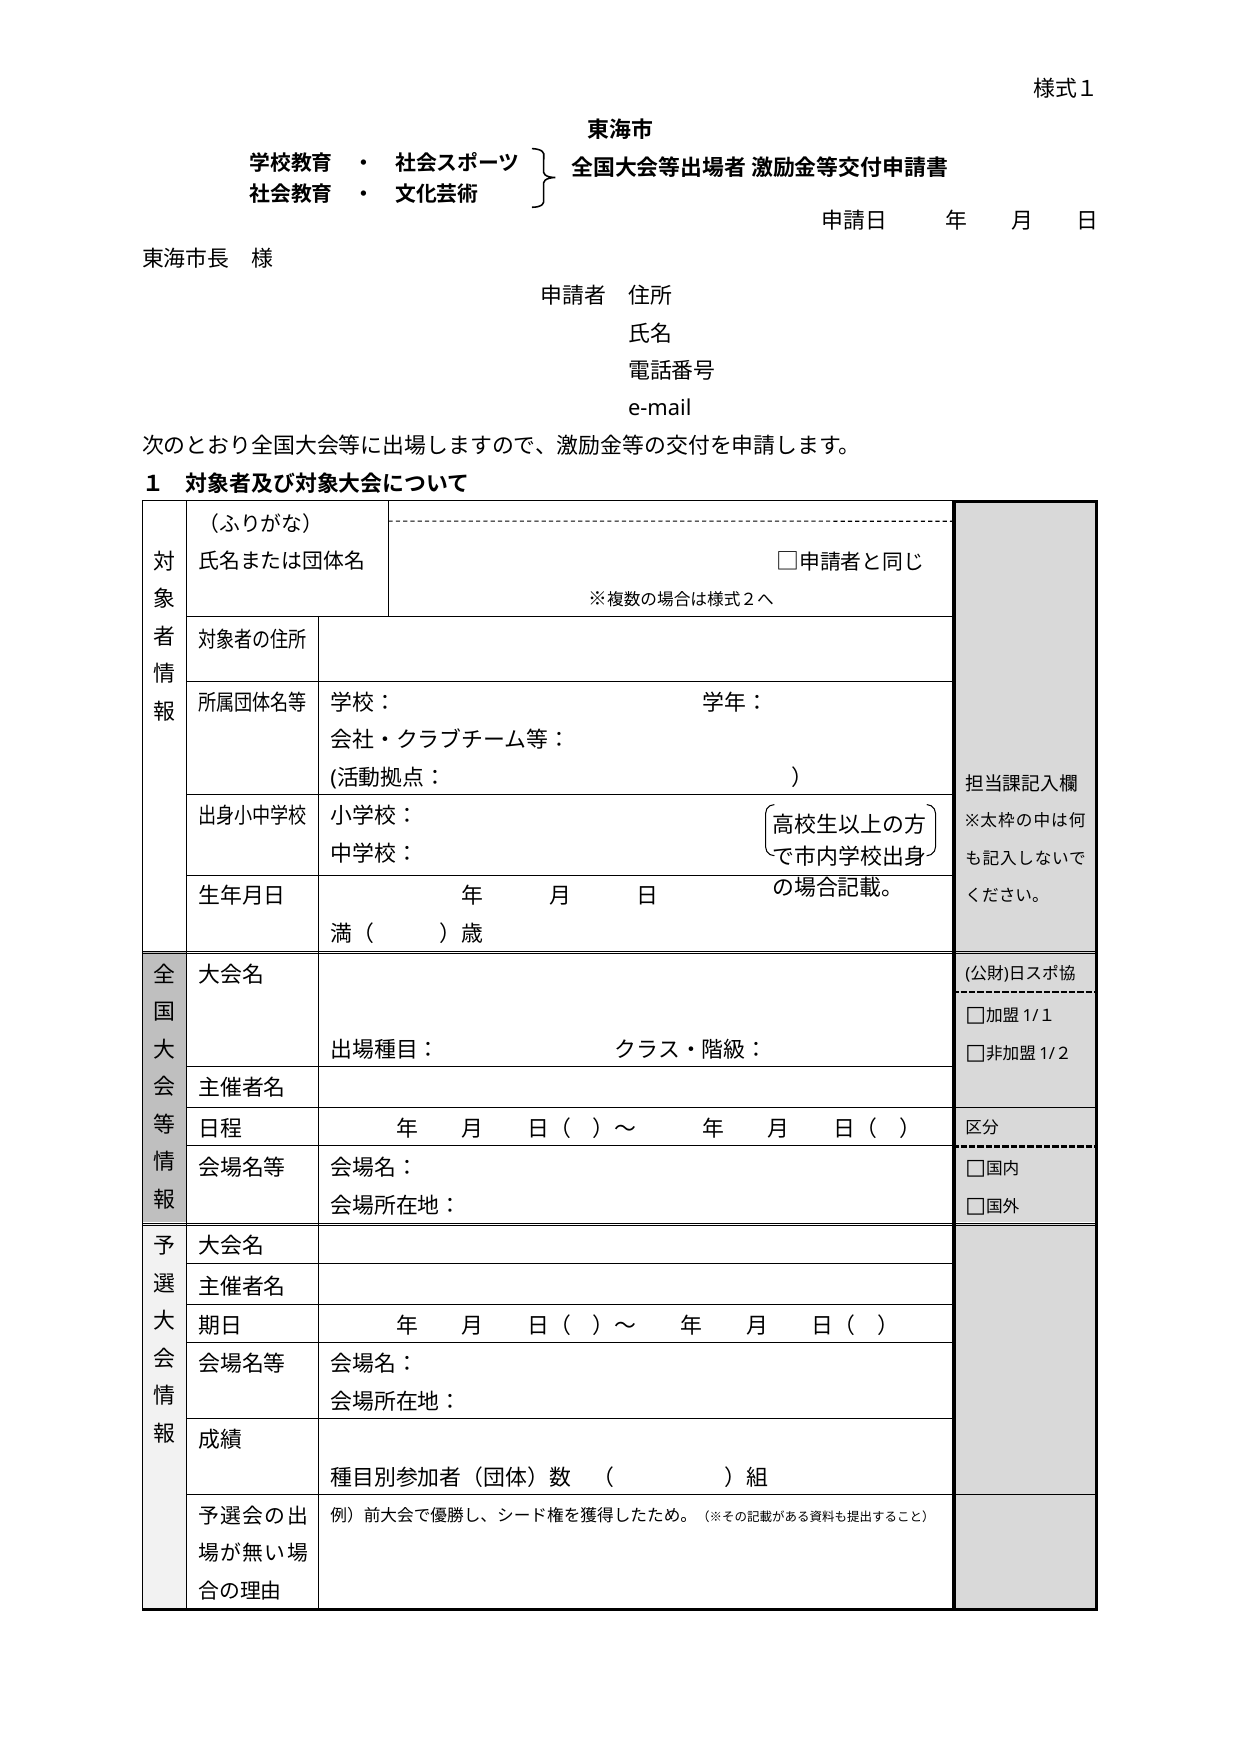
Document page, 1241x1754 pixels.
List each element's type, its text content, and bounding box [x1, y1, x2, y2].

text 申請者 住所 [393, 275, 1098, 313]
table_cell 出身小中学校 [187, 795, 318, 874]
table_cell [319, 1226, 952, 1263]
table_cell [956, 1495, 1095, 1608]
table_cell [319, 1264, 952, 1304]
table_header □申請者と同じ ※複数の場合は様式２へ [389, 501, 952, 616]
table_header （ふりがな） 氏名または団体名 [187, 501, 388, 616]
table_cell □国内 □国外 [956, 1145, 1095, 1222]
table_cell 会場名： 会場所在地： [319, 1343, 952, 1418]
text 電話番号 [393, 350, 1098, 388]
table_cell 例）前大会で優勝し、シード権を獲得したため。（※その記載がある資料も提出すること） [319, 1495, 952, 1608]
table_cell 会場名等 [187, 1146, 318, 1222]
table_cell 予選大会情報 [143, 1226, 186, 1608]
text 申請日 年 月 日 [142, 200, 1098, 238]
text 東海市 [142, 109, 1098, 147]
table_cell 種目別参加者（団体）数 （ ）組 [319, 1419, 952, 1494]
table_cell 区分 [956, 1108, 1095, 1145]
text 全国大会等出場者 激励金等交付申請書 [142, 147, 547, 184]
table_cell 全国大会等情報 [143, 954, 186, 1222]
table_cell 日程 [187, 1108, 318, 1145]
table_cell 年 月 日（ ）～ 年 月 日（ ） [319, 1108, 952, 1145]
table_cell 期日 [187, 1305, 318, 1342]
table_cell 主催者名 [187, 1067, 318, 1107]
table_cell [319, 1067, 952, 1107]
text 氏名 [393, 313, 1098, 350]
table_cell (公財)日スポ協 [956, 954, 1095, 991]
text e-mail [393, 388, 1098, 425]
text 次のとおり全国大会等に出場しますので、激励金等の交付を申請します。 [142, 425, 1098, 463]
table_cell 成績 [187, 1419, 318, 1494]
table_cell 大会名 [187, 954, 318, 1066]
table_cell 年 月 日（ ）～ 年 月 日（ ） [319, 1305, 952, 1342]
table_cell 生年月日 [187, 876, 318, 951]
table_cell [319, 617, 952, 681]
table_cell 会場名等 [187, 1343, 318, 1418]
text 東海市長 様 [142, 238, 1098, 275]
table_cell □加盟1/１ □非加盟1/２ [956, 991, 1095, 1107]
table_cell 学校： 学年： 会社・クラブチーム等： (活動拠点： ） [319, 682, 952, 794]
table_header 担当課記入欄 ※太枠の中は何も記入しないでください。 [956, 503, 1095, 951]
table_cell 大会名 [187, 1226, 318, 1263]
table_cell 小学校： 中学校： [319, 795, 952, 874]
table_cell 予選会の出場が無い場合の理由 [187, 1495, 318, 1608]
table_cell 出場種目： クラス・階級： [319, 954, 952, 1066]
table_cell 主催者名 [187, 1264, 318, 1304]
table_cell 対象者の住所 [187, 617, 318, 681]
text １ 対象者及び対象大会について [142, 463, 1098, 500]
table_header 対象者情報 [143, 501, 186, 951]
table_cell [956, 1226, 1095, 1494]
table_cell 所属団体名等 [187, 682, 318, 794]
table_cell 年 月 日 満（ ）歳 [319, 876, 952, 951]
text 全国大会等出場者 激励金等交付申請書 [535, 147, 1098, 184]
table_cell 会場名： 会場所在地： [319, 1146, 952, 1222]
